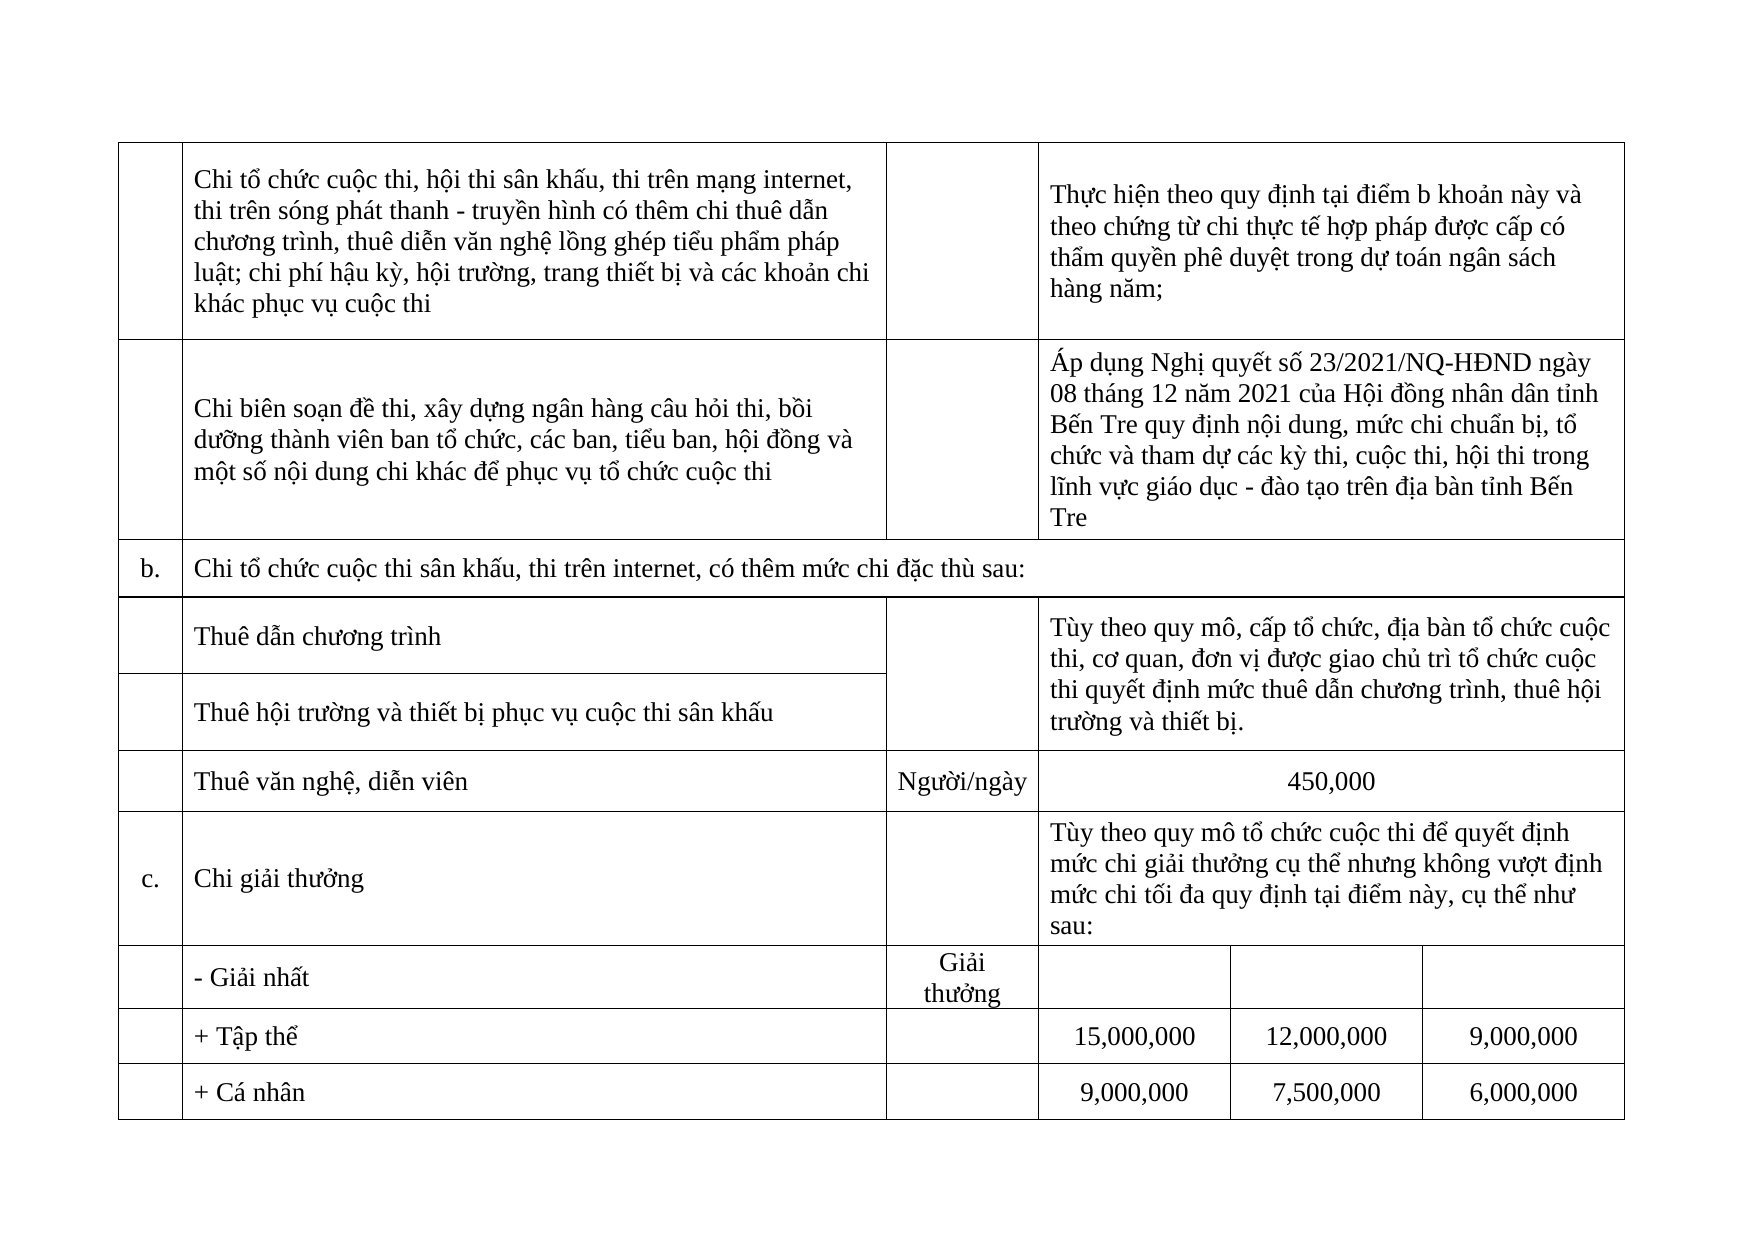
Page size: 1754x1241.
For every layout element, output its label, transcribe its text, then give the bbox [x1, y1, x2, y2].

table_cell Thuê hội trường và thiết bị phục vụ cuộc thi sân khấu [183, 674, 886, 749]
table_cell Thuê dẫn chương trình [183, 598, 886, 673]
table_cell [119, 143, 182, 339]
table_cell [887, 812, 1038, 945]
table_cell Thực hiện theo quy định tại điểm b khoản này và theo chứng từ chi thực tế hợp pháp được cấp có thẩm quyền phê duyệt trong dự toán ngân sách hàng năm; [1039, 143, 1624, 339]
table_cell [119, 598, 182, 673]
table_cell Chi giải thưởng [183, 812, 886, 945]
table_cell [119, 1064, 182, 1119]
table_cell [1423, 946, 1624, 1008]
table_cell Tùy theo quy mô tổ chức cuộc thi để quyết định mức chi giải thưởng cụ thể nhưng không vượt định mức chi tối đa quy định tại điểm này, cụ thể như sau: [1039, 812, 1624, 945]
table_cell [887, 1064, 1038, 1119]
table_cell 12,000,000 [1231, 1009, 1422, 1063]
table_cell 9,000,000 [1039, 1064, 1230, 1119]
table_cell [887, 143, 1038, 339]
table_cell [119, 340, 182, 539]
table_cell [1231, 946, 1422, 1008]
table_cell 15,000,000 [1039, 1009, 1230, 1063]
table_cell [1039, 946, 1230, 1008]
table_cell [119, 751, 182, 811]
table_cell Người/ngày [887, 751, 1038, 811]
table_cell 6,000,000 [1423, 1064, 1624, 1119]
table_cell b. [119, 540, 182, 596]
table_cell 9,000,000 [1423, 1009, 1624, 1063]
table_cell [887, 340, 1038, 539]
table_cell + Tập thể [183, 1009, 886, 1063]
table_cell [887, 598, 1038, 749]
table_cell [887, 1009, 1038, 1063]
table_cell 7,500,000 [1231, 1064, 1422, 1119]
table_cell Giải thưởng [887, 946, 1038, 1008]
table_cell Tùy theo quy mô, cấp tổ chức, địa bàn tổ chức cuộc thi, cơ quan, đơn vị được giao chủ trì tổ chức cuộc thi quyết định mức thuê dẫn chương trình, thuê hội trường và thiết bị. [1039, 598, 1624, 749]
table_cell Áp dụng Nghị quyết số 23/2021/NQ-HĐND ngày 08 tháng 12 năm 2021 của Hội đồng nhân dân tỉnh Bến Tre quy định nội dung, mức chi chuẩn bị, tổ chức và tham dự các kỳ thi, cuộc thi, hội thi trong lĩnh vực giáo dục - đào tạo trên địa bàn tỉnh Bến Tre [1039, 340, 1624, 539]
table_cell Chi tổ chức cuộc thi sân khấu, thi trên internet, có thêm mức chi đặc thù sau: [183, 540, 1624, 596]
table_cell Thuê văn nghệ, diễn viên [183, 751, 886, 811]
table_cell [119, 946, 182, 1008]
table_cell c. [119, 812, 182, 945]
table_cell [119, 674, 182, 749]
table_cell Chi tổ chức cuộc thi, hội thi sân khấu, thi trên mạng internet, thi trên sóng phát thanh - truyền hình có thêm chi thuê dẫn chương trình, thuê diễn văn nghệ lồng ghép tiểu phẩm pháp luật; chi phí hậu kỳ, hội trường, trang thiết bị và các khoản chi khác phục vụ cuộc thi [183, 143, 886, 339]
table_cell + Cá nhân [183, 1064, 886, 1119]
table_cell - Giải nhất [183, 946, 886, 1008]
table_cell Chi biên soạn đề thi, xây dựng ngân hàng câu hỏi thi, bồi dưỡng thành viên ban tổ chức, các ban, tiểu ban, hội đồng và một số nội dung chi khác để phục vụ tổ chức cuộc thi [183, 340, 886, 539]
table_cell [119, 1009, 182, 1063]
table_cell 450,000 [1039, 751, 1624, 811]
